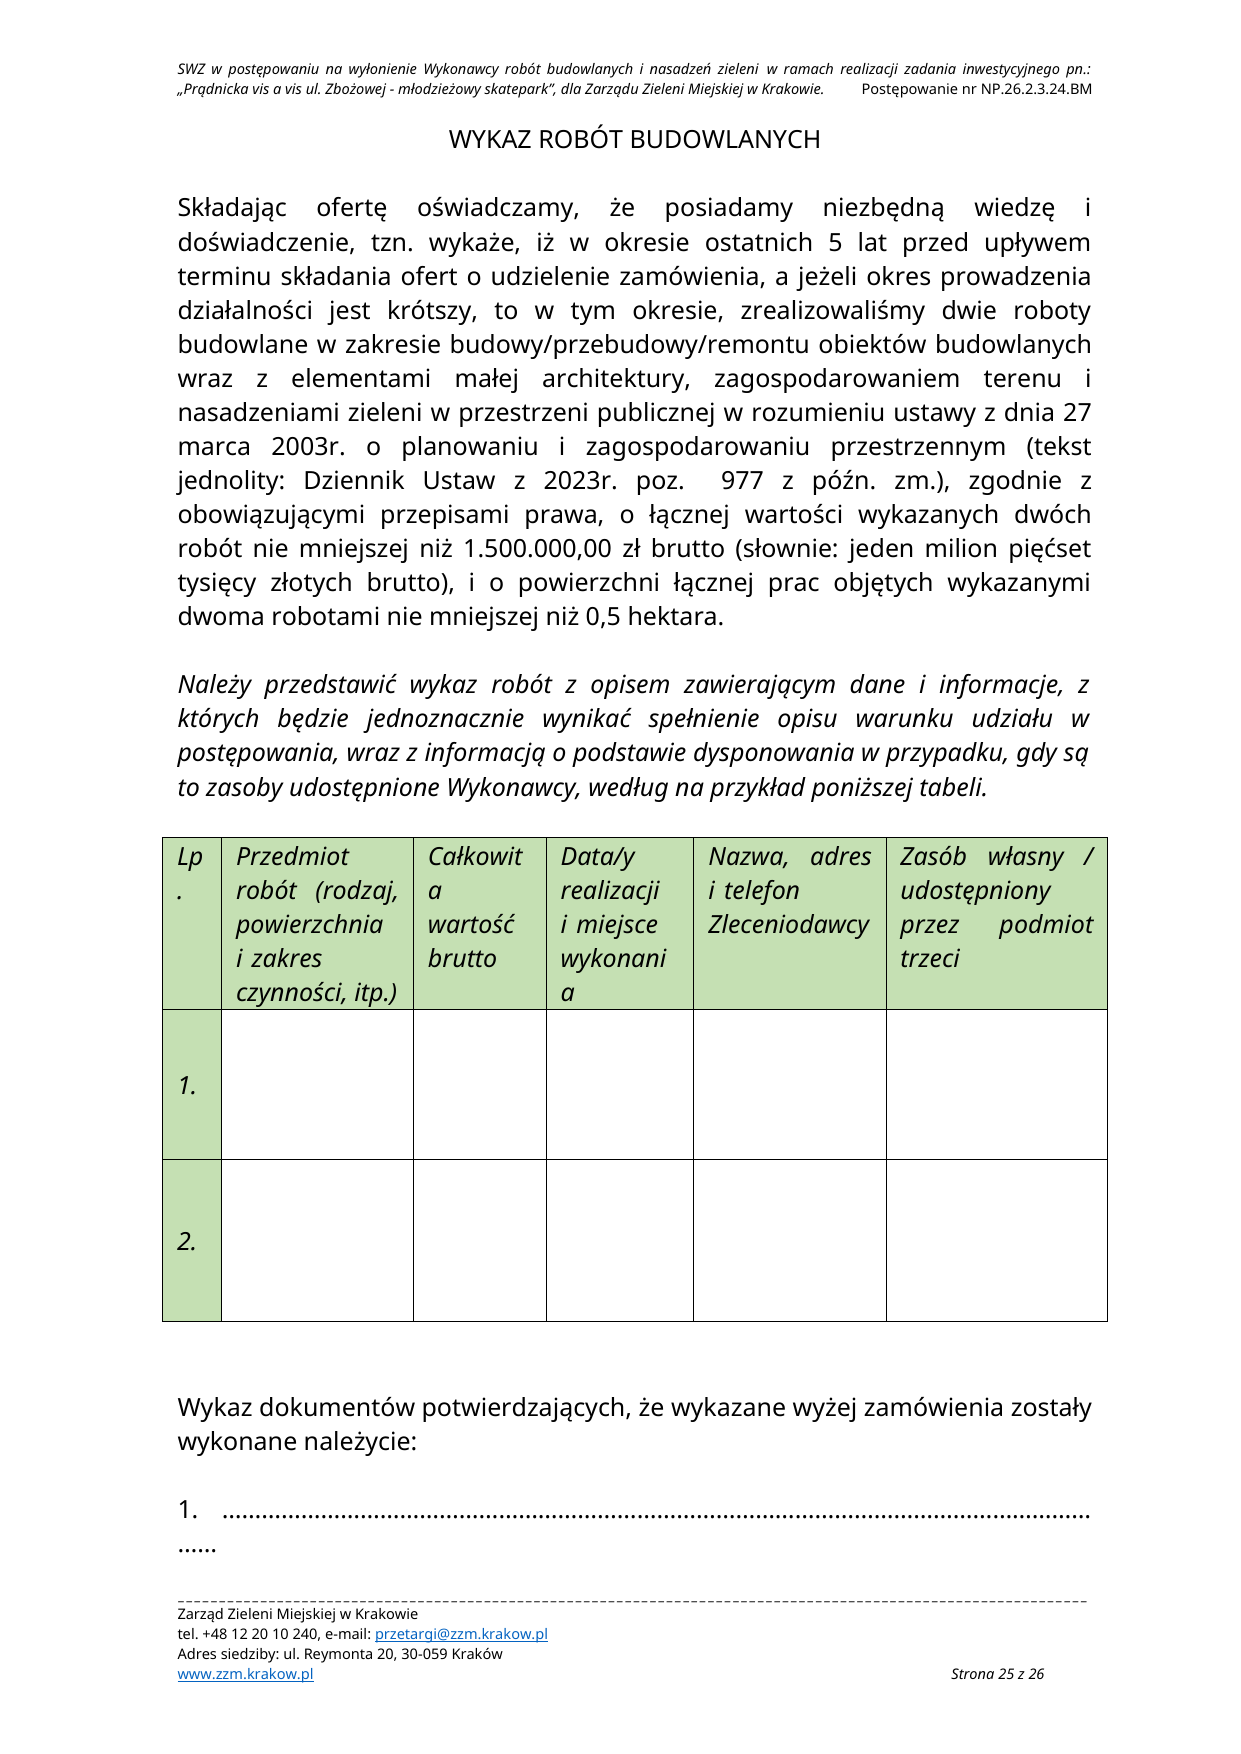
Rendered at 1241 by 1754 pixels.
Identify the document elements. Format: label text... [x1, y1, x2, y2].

table_header Całkowita wartość brutto [414, 838, 546, 1009]
table_cell [694, 1160, 886, 1321]
text Należy przedstawić wykaz robót z opisem zawierającym dane i informacje, z których będzie jednoznacznie wynikać spełnienie opisu warunku udziału w postępowania, wraz z informacją o podstawie dysponowania w przypadku, gdy są to zasoby udostępnione Wykonawcy, według na przykład poniższej tabeli. [177, 667, 1093, 803]
table_header Lp. [163, 838, 221, 1009]
text WYKAZ ROBÓT BUDOWLANYCH [177, 122, 1093, 156]
table_cell [694, 1010, 886, 1159]
table_cell [547, 1010, 693, 1159]
text Składając ofertę oświadczamy, że posiadamy niezbędną wiedzę i doświadczenie, tzn. wykaże, iż w okresie ostatnich 5 lat przed upływem terminu składania ofert o udzielenie zamówienia, a jeżeli okres prowadzenia działalności jest krótszy, to w tym okresie, zrealizowaliśmy dwie roboty budowlane w zakresie budowy/przebudowy/remontu obiektów budowlanych wraz z elementami małej architektury, zagospodarowaniem terenu i nasadzeniami zieleni w przestrzeni publicznej w rozumieniu ustawy z dnia 27 marca 2003r. o planowaniu i zagospodarowaniu przestrzennym (tekst jednolity: Dziennik Ustaw z 2023r. poz. 977 z późn. zm.), zgodnie z obowiązującymi przepisami prawa, o łącznej wartości wykazanych dwóch robót nie mniejszej niż 1.500.000,00 zł brutto (słownie: jeden milion pięćset tysięcy złotych brutto), i o powierzchni łącznej prac objętych wykazanymi dwoma robotami nie mniejszej niż 0,5 hektara. [177, 190, 1093, 633]
table_cell [547, 1160, 693, 1321]
table_cell [222, 1160, 413, 1321]
text Wykaz dokumentów potwierdzających, że wykazane wyżej zamówienia zostały wykonane należycie: [177, 1390, 1093, 1458]
table_cell [887, 1160, 1107, 1321]
table_header Zasób własny / udostępniony przez podmiot trzeci [887, 838, 1107, 1009]
table_cell [222, 1010, 413, 1159]
table_header Przedmiot robót (rodzaj, powierzchnia i zakres czynności, itp.) [222, 838, 413, 1009]
table_header Nazwa, adres i telefon Zleceniodawcy [694, 838, 886, 1009]
table_cell 2. [163, 1160, 221, 1321]
table_cell [414, 1160, 546, 1321]
table_cell [887, 1010, 1107, 1159]
table_cell [414, 1010, 546, 1159]
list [177, 1492, 1093, 1560]
table_cell 1. [163, 1010, 221, 1159]
table_header Data/y realizacji i miejsce wykonania [547, 838, 693, 1009]
